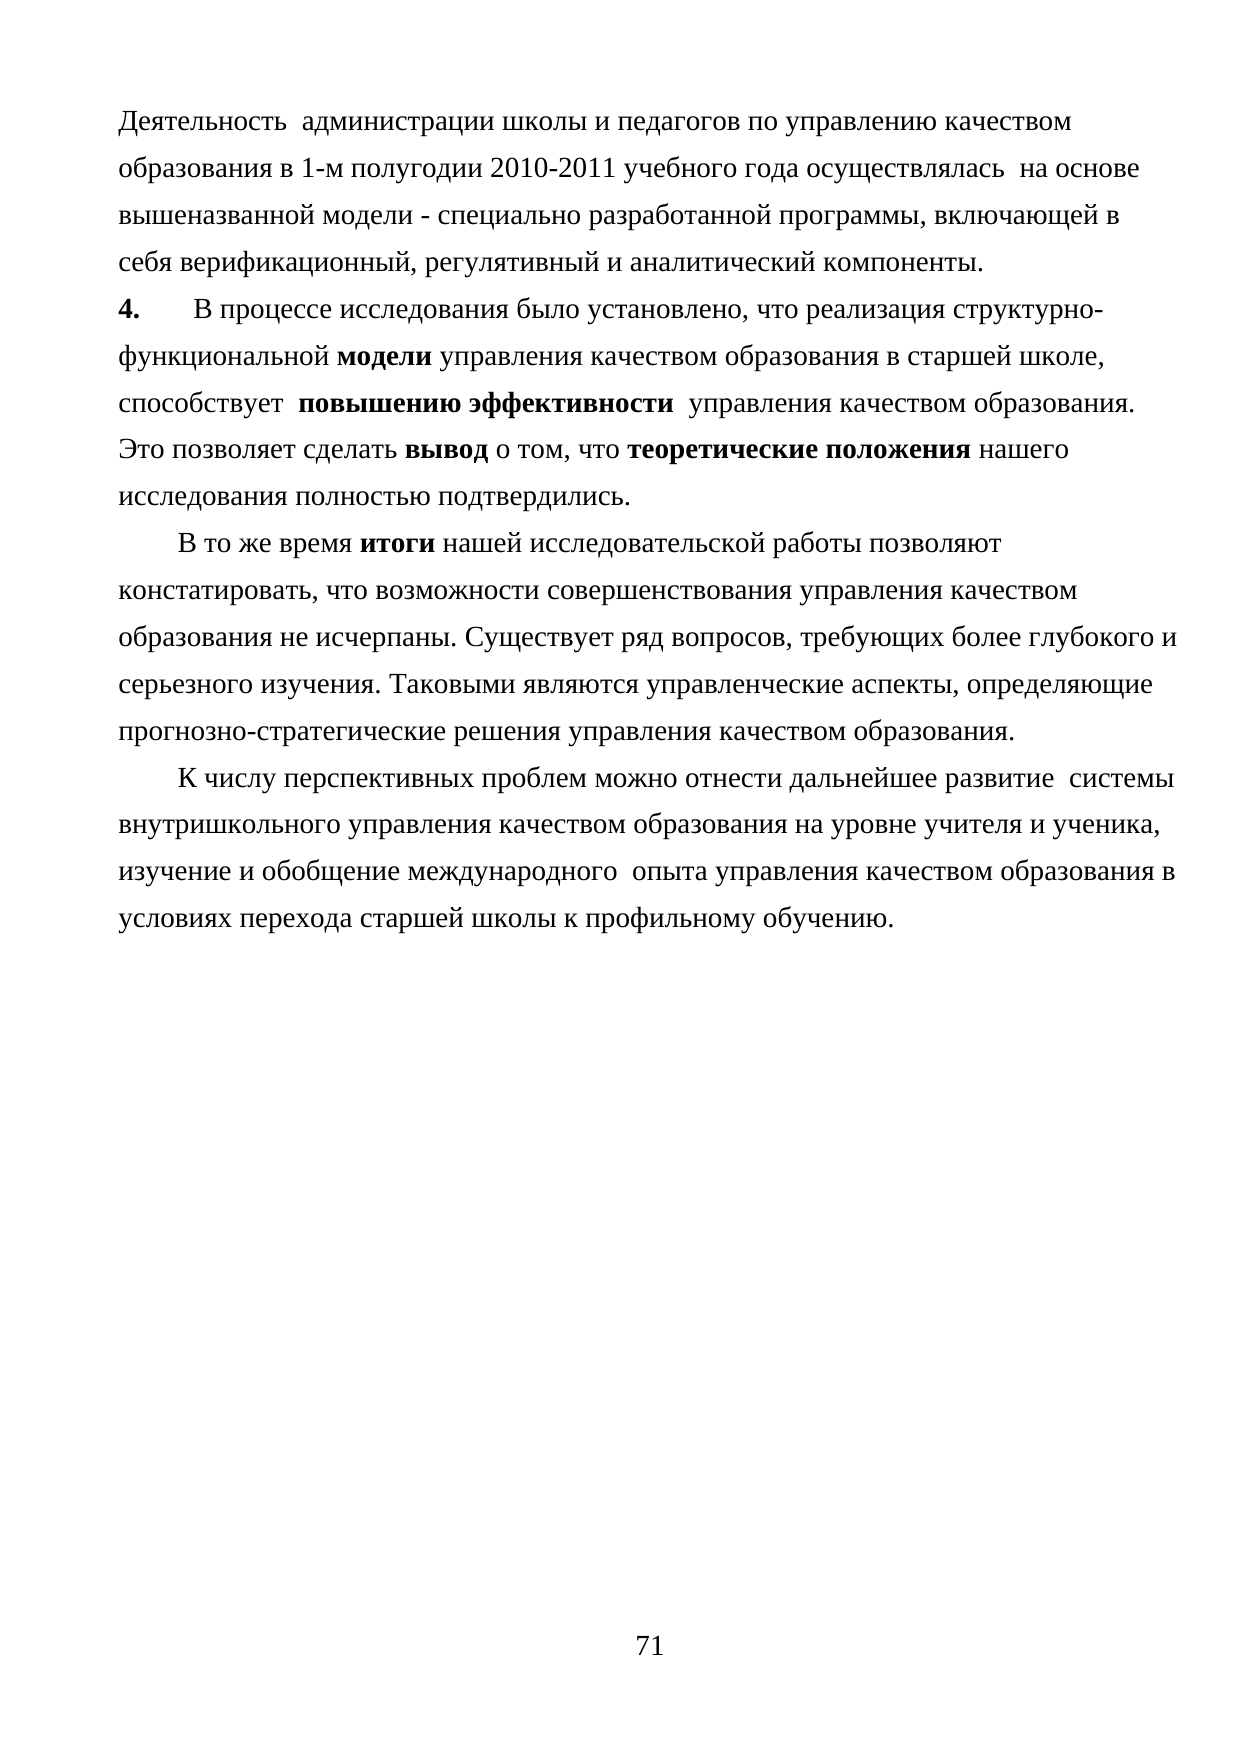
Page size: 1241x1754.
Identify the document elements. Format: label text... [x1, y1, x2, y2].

text функциональной модели управления качеством образования в старшей школе, способствует повышению эффективности управления качеством образования. Это позволяет сделать вывод о том, что теоретические положения нашего исследования полностью подтвердились. [118, 338, 1181, 512]
text Деятельность администрации школы и педагогов по управлению качеством образования в 1-м полугодии 2010-2011 учебного года осуществлялась на основе вышеназванной модели - специально разработанной программы, включающей в себя верификационный, регулятивный и аналитический компоненты. [118, 103, 1181, 278]
text К числу перспективных проблем можно отнести дальнейшее развитие системы внутришкольного управления качеством образования на уровне учителя и ученика, изучение и обобщение международного опыта управления качеством образования в условиях перехода старшей школы к профильному обучению. [118, 760, 1181, 934]
text В то же время итоги нашей исследовательской работы позволяют констатировать, что возможности совершенствования управления качеством образования не исчерпаны. Существует ряд вопросов, требующих более глубокого и серьезного изучения. Таковыми являются управленческие аспекты, определяющие прогнозно-стратегические решения управления качеством образования. [118, 525, 1181, 746]
list В процессе исследования было установлено, что реализация структурно- [118, 291, 1181, 324]
